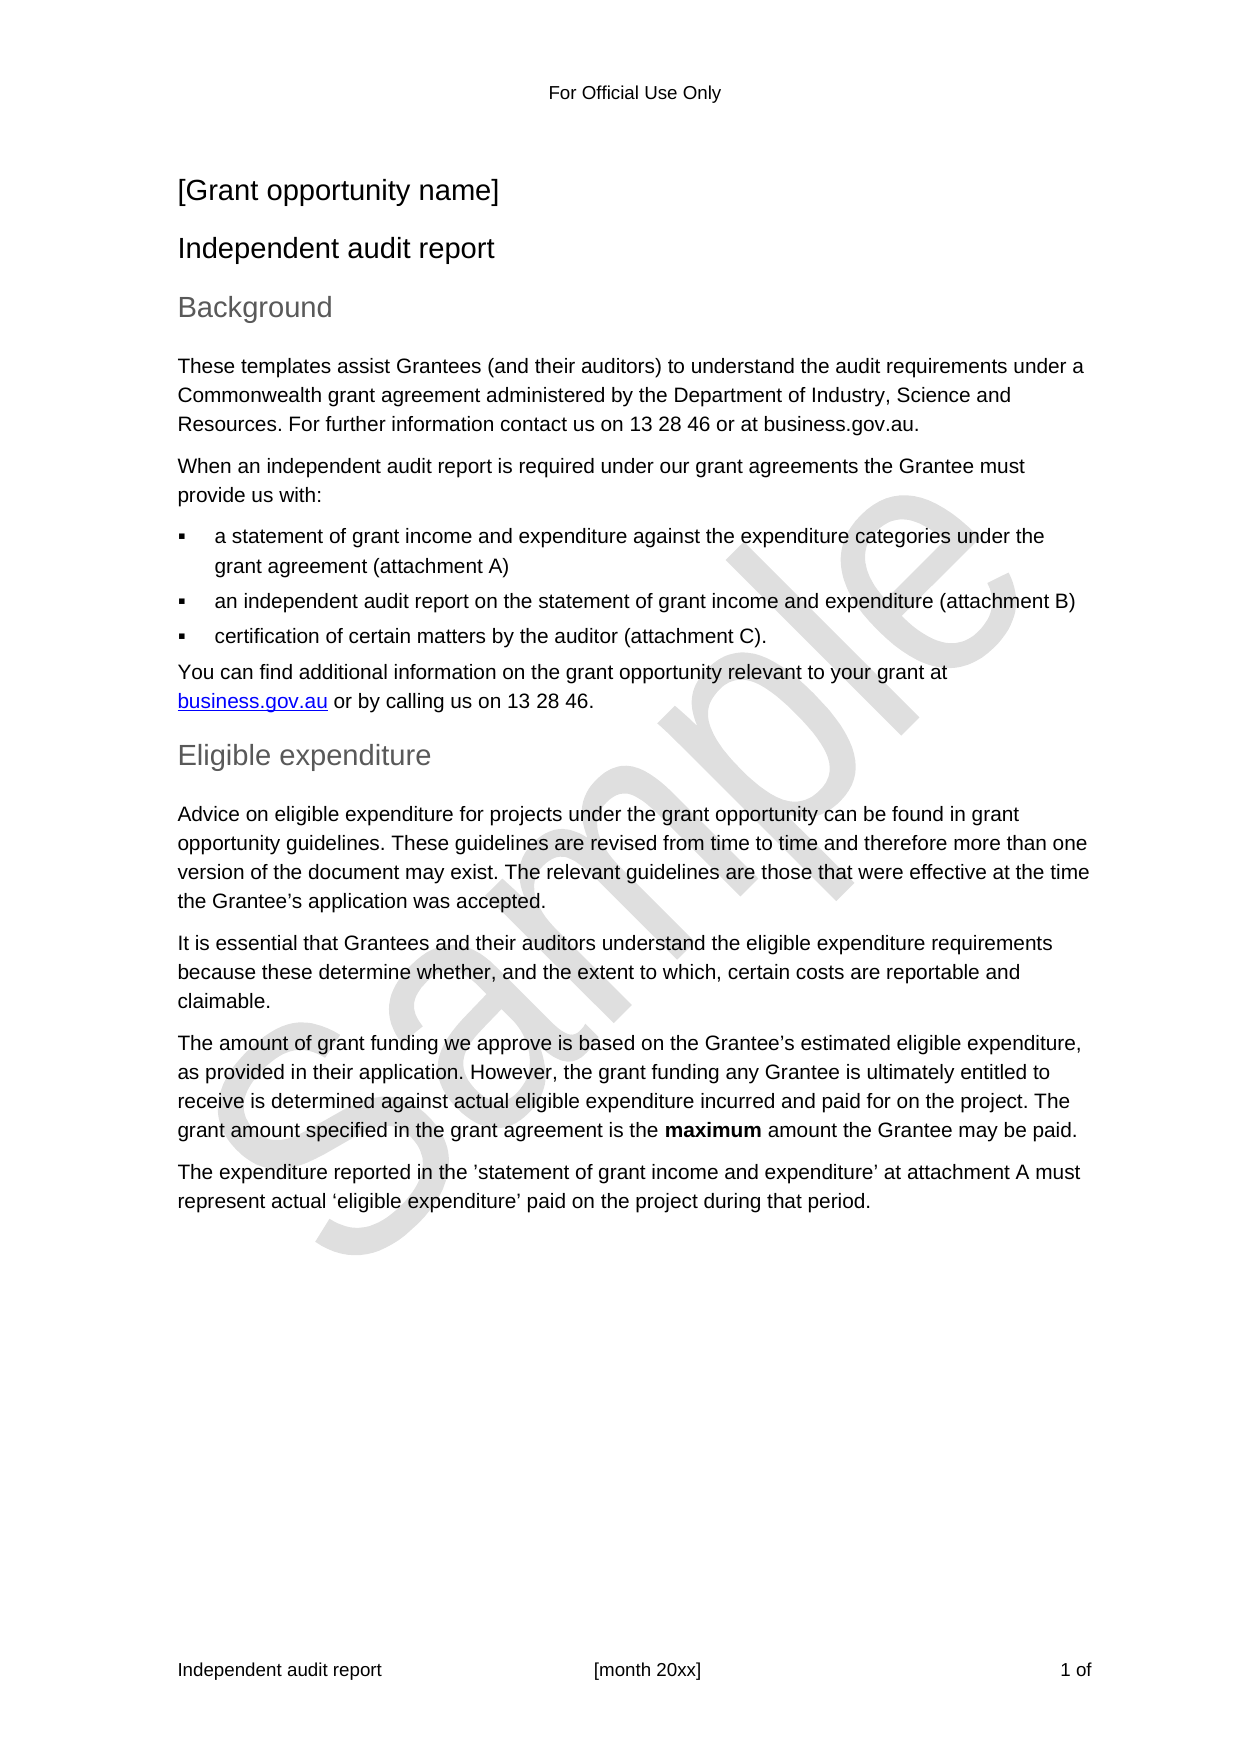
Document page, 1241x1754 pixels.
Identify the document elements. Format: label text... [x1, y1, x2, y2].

list a statement of grant income and expenditure against the expenditure categories under the grant agreement (attachment A) [177, 519, 1092, 577]
subtitle Eligible expenditure [177, 738, 1092, 771]
subtitle Background [177, 290, 1092, 323]
text When an independent audit report is required under our grant agreements the Grantee must provide us with: [177, 448, 1092, 507]
list certification of certain matters by the auditor (attachment C). [177, 619, 1092, 648]
list an independent audit report on the statement of grant income and expenditure (attachment B) [177, 584, 1092, 613]
text Advice on eligible expenditure for projects under the grant opportunity can be found in grant opportunity guidelines. These guidelines are revised from time to time and therefore more than one version of the document may exist. The relevant guidelines are those that were effective at the time the Grantee’s application was accepted. [177, 796, 1092, 913]
subtitle Independent audit report [177, 231, 1092, 265]
subtitle [Grant opportunity name] [177, 173, 1092, 206]
text The amount of grant funding we approve is based on the Grantee’s estimated eligible expenditure, as provided in their application. However, the grant funding any Grantee is ultimately entitled to receive is determined against actual eligible expenditure incurred and paid for on the project. The grant amount specified in the grant agreement is the maximum amount the Grantee may be paid. [177, 1026, 1092, 1142]
text These templates assist Grantees (and their auditors) to understand the audit requirements under a Commonwealth grant agreement administered by the Department of Industry, Science and Resources. For further information contact us on 13 28 46 or at business.gov.au. [177, 348, 1092, 436]
text You can find additional information on the grant opportunity relevant to your grant at business.gov.au or by calling us on 13 28 46. [177, 654, 1092, 713]
text It is essential that Grantees and their auditors understand the eligible expenditure requirements because these determine whether, and the extent to which, certain costs are reportable and claimable. [177, 926, 1092, 1013]
text The expenditure reported in the ’statement of grant income and expenditure’ at attachment A must represent actual ‘eligible expenditure’ paid on the project during that period. [177, 1155, 1092, 1213]
